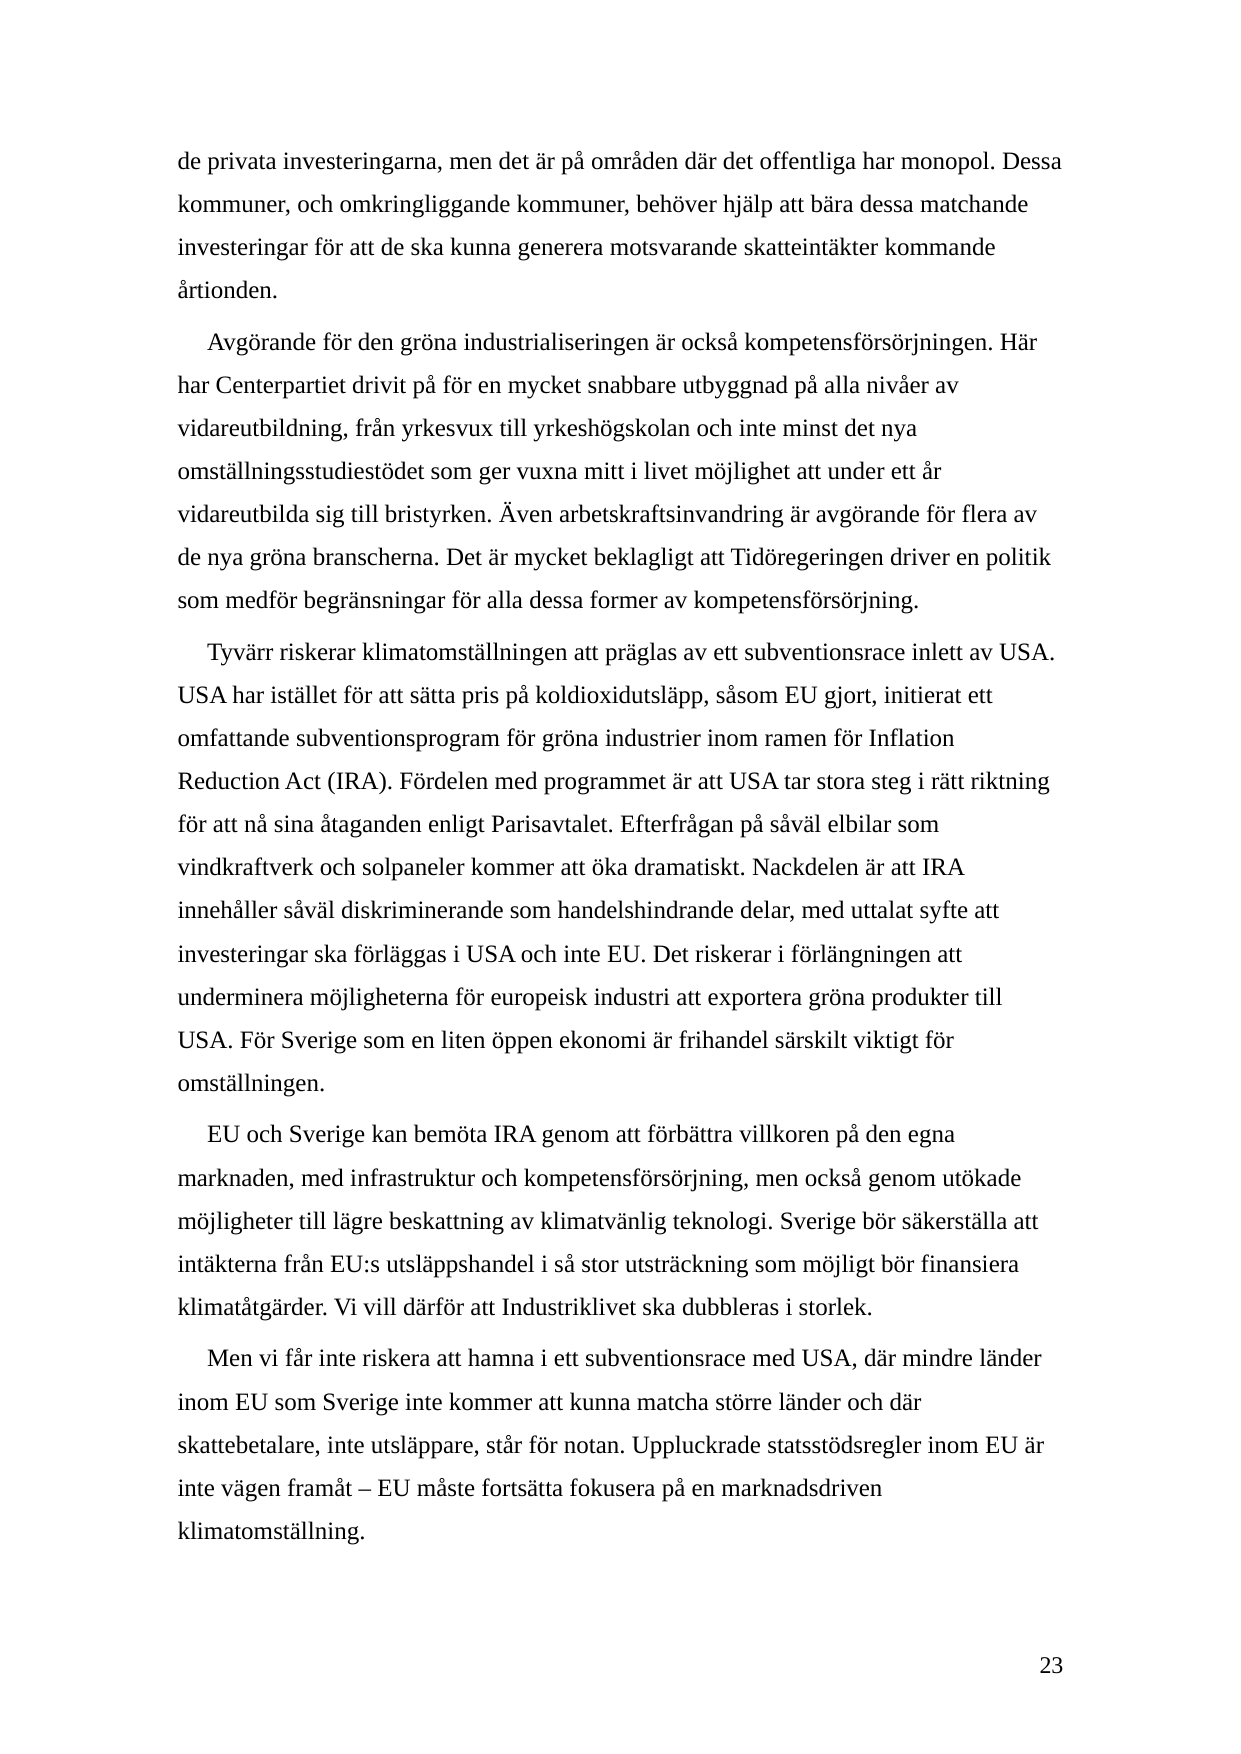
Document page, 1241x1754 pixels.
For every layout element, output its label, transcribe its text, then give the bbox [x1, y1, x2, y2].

text Men vi får inte riskera att hamna i ett subventionsrace med USA, där mindre länder inom EU som Sverige inte kommer att kunna matcha större länder och där skattebetalare, inte utsläppare, står för notan. Uppluckrade statsstödsregler inom EU är inte vägen framåt – EU måste fortsätta fokusera på en marknadsdriven klimatomställning. [177, 1343, 1063, 1545]
text Tyvärr riskerar klimatomställningen att präglas av ett subventionsrace inlett av USA. USA har istället för att sätta pris på koldioxidutsläpp, såsom EU gjort, initierat ett omfattande subventionsprogram för gröna industrier inom ramen för Inflation Reduction Act (IRA). Fördelen med programmet är att USA tar stora steg i rätt riktning för att nå sina åtaganden enligt Parisavtalet. Efterfrågan på såväl elbilar som vindkraftverk och solpaneler kommer att öka dramatiskt. Nackdelen är att IRA innehåller såväl diskriminerande som handelshindrande delar, med uttalat syfte att investeringar ska förläggas i USA och inte EU. Det riskerar i förlängningen att underminera möjligheterna för europeisk industri att exportera gröna produkter till USA. För Sverige som en liten öppen ekonomi är frihandel särskilt viktigt för omställningen. [177, 637, 1063, 1097]
text EU och Sverige kan bemöta IRA genom att förbättra villkoren på den egna marknaden, med infrastruktur och kompetensförsörjning, men också genom utökade möjligheter till lägre beskattning av klimatvänlig teknologi. Sverige bör säkerställa att intäkterna från EU:s utsläppshandel i så stor utsträckning som möjligt bör finansiera klimatåtgärder. Vi vill därför att Industriklivet ska dubbleras i storlek. [177, 1119, 1063, 1321]
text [177, 146, 1063, 304]
text Avgörande för den gröna industrialiseringen är också kompetensförsörjningen. Här har Centerpartiet drivit på för en mycket snabbare utbyggnad på alla nivåer av vidareutbildning, från yrkesvux till yrkeshögskolan och inte minst det nya omställningsstudiestödet som ger vuxna mitt i livet möjlighet att under ett år vidareutbilda sig till bristyrken. Även arbetskraftsinvandring är avgörande för flera av de nya gröna branscherna. Det är mycket beklagligt att Tidöregeringen driver en politik som medför begränsningar för alla dessa former av kompetensförsörjning. [177, 327, 1063, 614]
